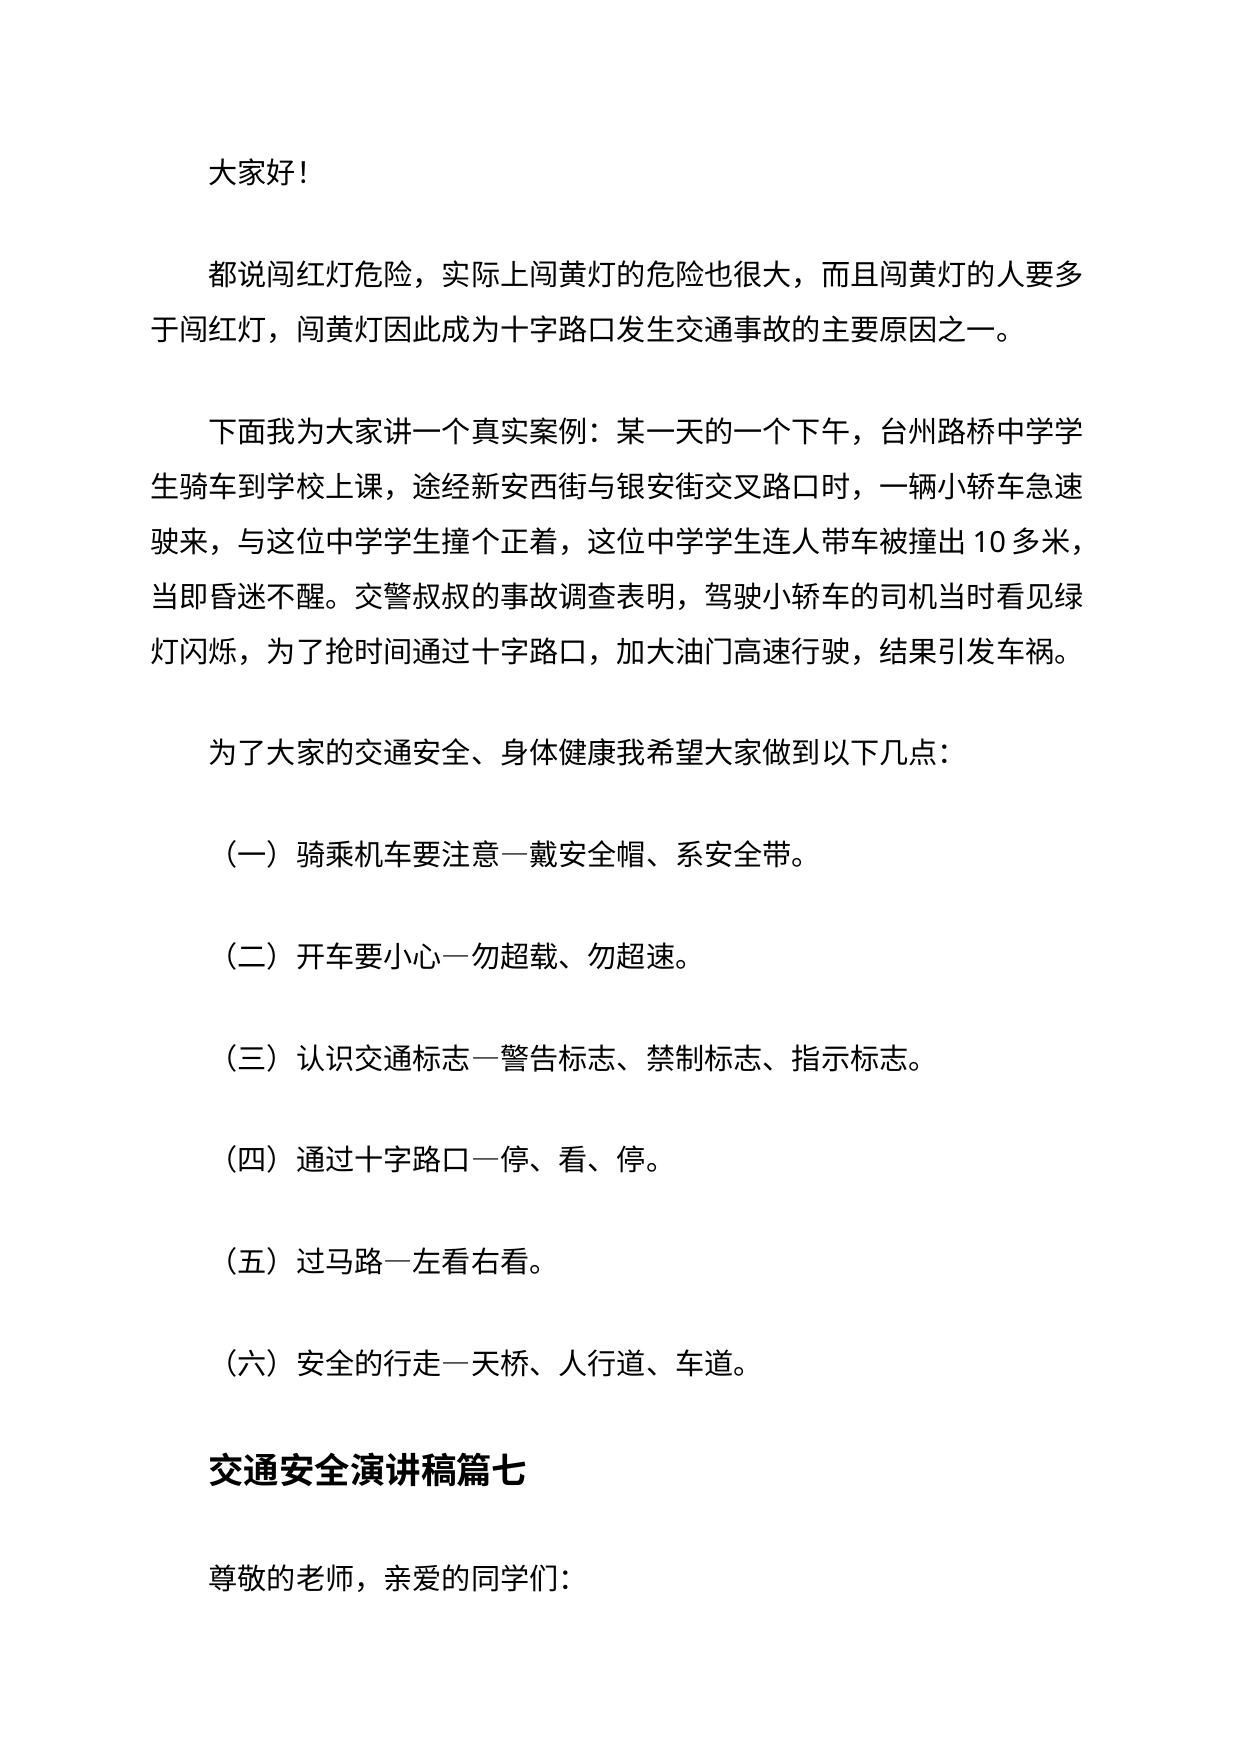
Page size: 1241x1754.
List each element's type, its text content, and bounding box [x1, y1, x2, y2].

text 大家好！ [150, 150, 1090, 192]
text 尊敬的老师，亲爱的同学们： [150, 1556, 1090, 1598]
text （一）骑乘机车要注意—戴安全帽、系安全带。 [150, 832, 1090, 874]
text （五）过马路—左看右看。 [150, 1239, 1090, 1281]
text （三）认识交通标志—警告标志、禁制标志、指示标志。 [150, 1035, 1090, 1077]
text 下面我为大家讲一个真实案例：某一天的一个下午，台州路桥中学学生骑车到学校上课，途经新安西街与银安街交叉路口时，一辆小轿车急速驶来，与这位中学学生撞个正着，这位中学学生连人带车被撞出10多米，当即昏迷不醒。交警叔叔的事故调查表明，驾驶小轿车的司机当时看见绿灯闪烁，为了抢时间通过十字路口，加大油门高速行驶，结果引发车祸。 [150, 408, 1090, 670]
text （四）通过十字路口—停、看、停。 [150, 1137, 1090, 1179]
text 为了大家的交通安全、身体健康我希望大家做到以下几点： [150, 730, 1090, 772]
text 都说闯红灯危险，实际上闯黄灯的危险也很大，而且闯黄灯的人要多于闯红灯，闯黄灯因此成为十字路口发生交通事故的主要原因之一。 [150, 252, 1090, 349]
text （六）安全的行走—天桥、人行道、车道。 [150, 1341, 1090, 1383]
text 交通安全演讲稿篇七 [150, 1442, 1090, 1493]
text （二）开车要小心—勿超载、勿超速。 [150, 933, 1090, 976]
